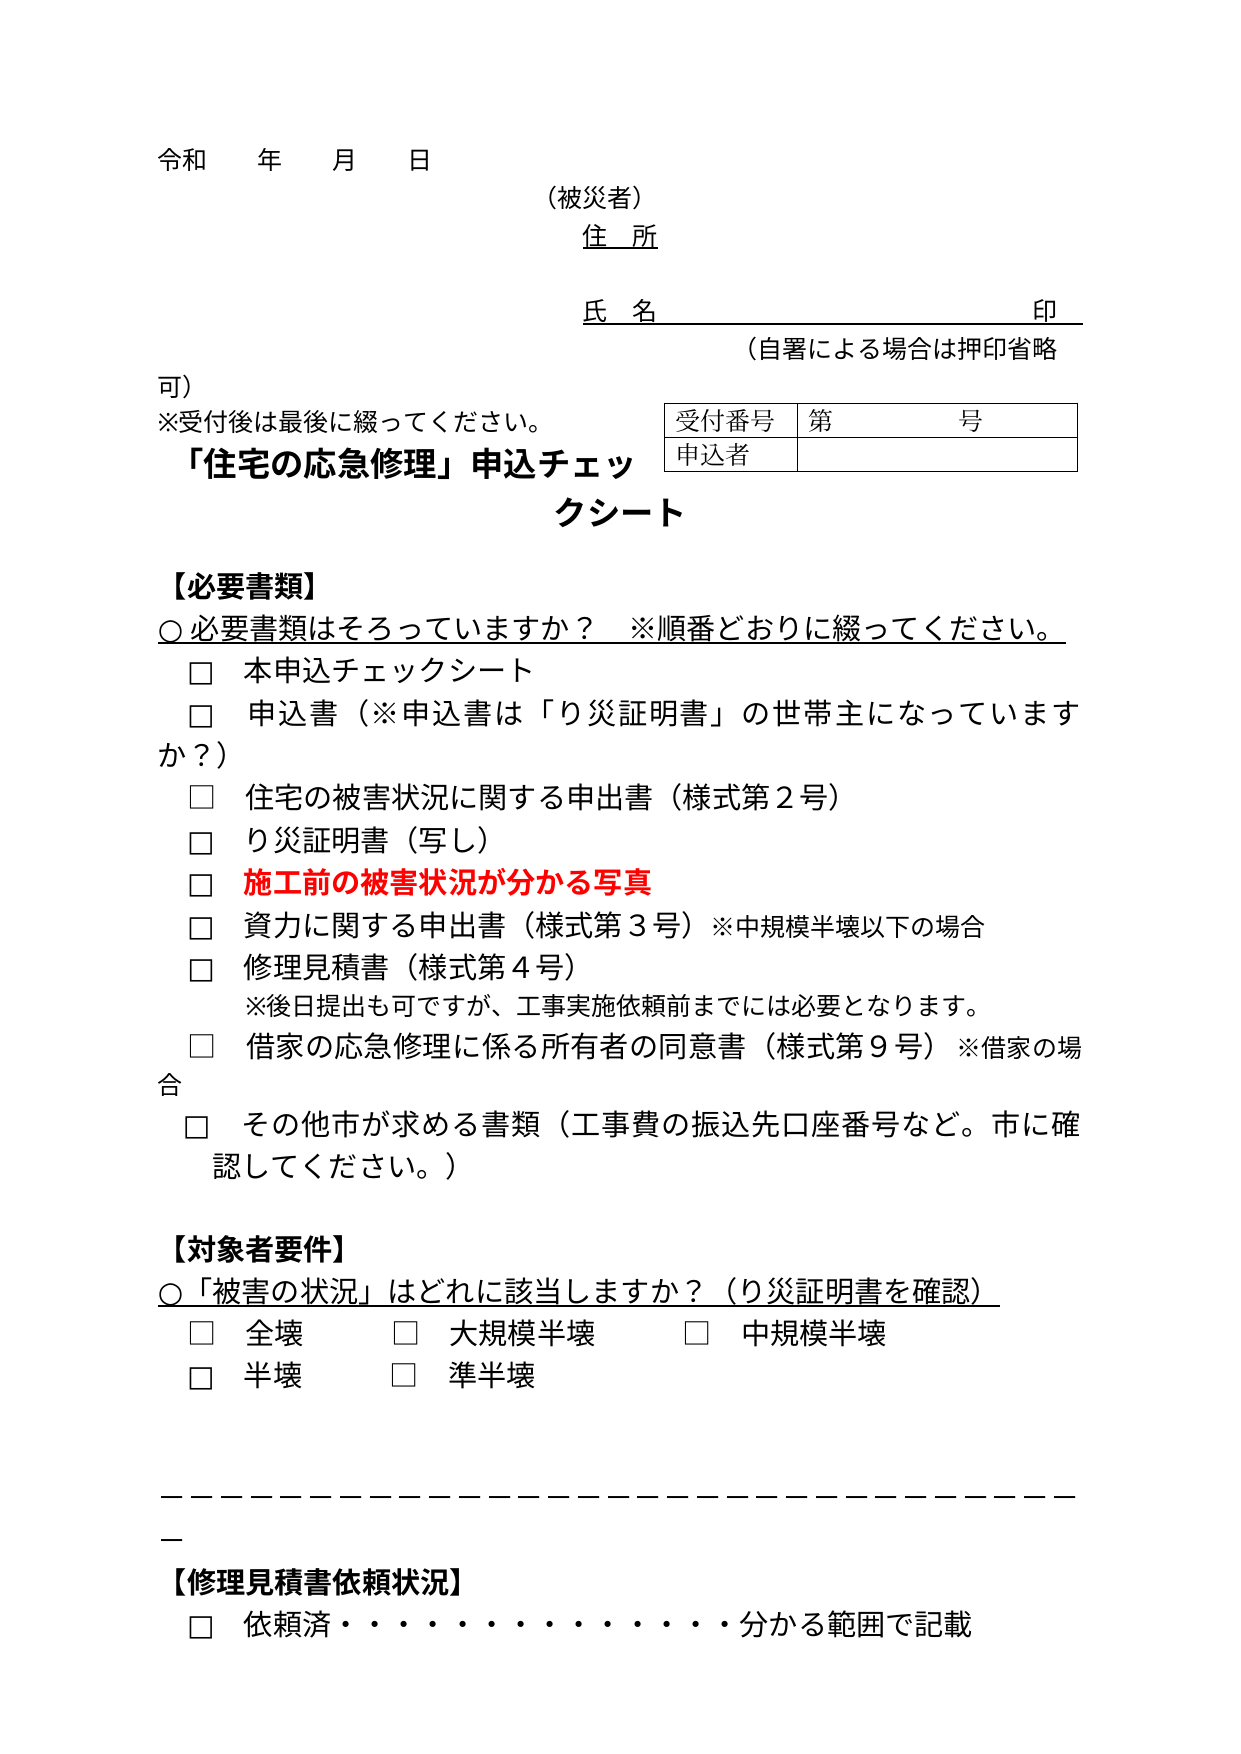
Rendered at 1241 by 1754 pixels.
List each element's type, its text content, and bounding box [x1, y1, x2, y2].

text □ 本申込チェックシート [158, 648, 1083, 690]
text 【必要書類】 [158, 563, 1083, 606]
text □ 住宅の被害状況に関する申出書（様式第２号） [158, 775, 1083, 817]
text 「住宅の応急修理」申込チェックシート [158, 438, 1083, 534]
table_cell 申込者 [665, 438, 797, 471]
text □ 全壊 □ 大規模半壊 □ 中規模半壊 [158, 1311, 1083, 1353]
text ※後日提出も可ですが、工事実施依頼前までには必要となります。 [158, 987, 1083, 1023]
table_header 受付番号 [665, 404, 797, 437]
text ※受付後は最後に綴ってください。 [158, 405, 664, 438]
text □ その他市が求める書類（工事費の振込先口座番号など。市に確認してください。） [183, 1102, 1083, 1186]
text □ 修理見積書（様式第４号） [187, 944, 1083, 987]
text □ 依頼済・・・・・・・・・・・・・・分かる範囲で記載 [158, 1602, 1083, 1644]
text （自署による場合は押印省略可） [158, 329, 1083, 405]
text □ 施工前の被害状況が分かる写真 [158, 860, 1083, 902]
text 令和 年 月 日 [158, 139, 1083, 177]
text 【修理見積書依頼状況】 [158, 1559, 1083, 1602]
text □ 半壊 □ 準半壊 [158, 1353, 1083, 1395]
text 【対象者要件】 [158, 1226, 1083, 1268]
table_header 第 号 [798, 404, 1077, 437]
text ○「被害の状況」はどれに該当しますか？（り災証明書を確認） [158, 1268, 1083, 1311]
text □ 申込書（※申込書は「り災証明書」の世帯主になっていますか？） [158, 690, 1083, 775]
text ○ 必要書類はそろっていますか？ ※順番どおりに綴ってください。 [158, 606, 1083, 648]
text 住 所 [158, 215, 1083, 253]
text －－－－－－－－－－－－－－－－－－－－－－－－－－－－－－－－ [158, 1475, 1083, 1559]
text □ り災証明書（写し） [158, 817, 1083, 860]
text 氏 名 印 [158, 291, 1083, 329]
text （被災者） [158, 177, 1083, 215]
text □ 資力に関する申出書（様式第３号）※中規模半壊以下の場合 [158, 902, 1083, 944]
text □ 借家の応急修理に係る所有者の同意書（様式第９号）※借家の場合 [158, 1023, 1083, 1102]
table_cell [798, 438, 1077, 471]
